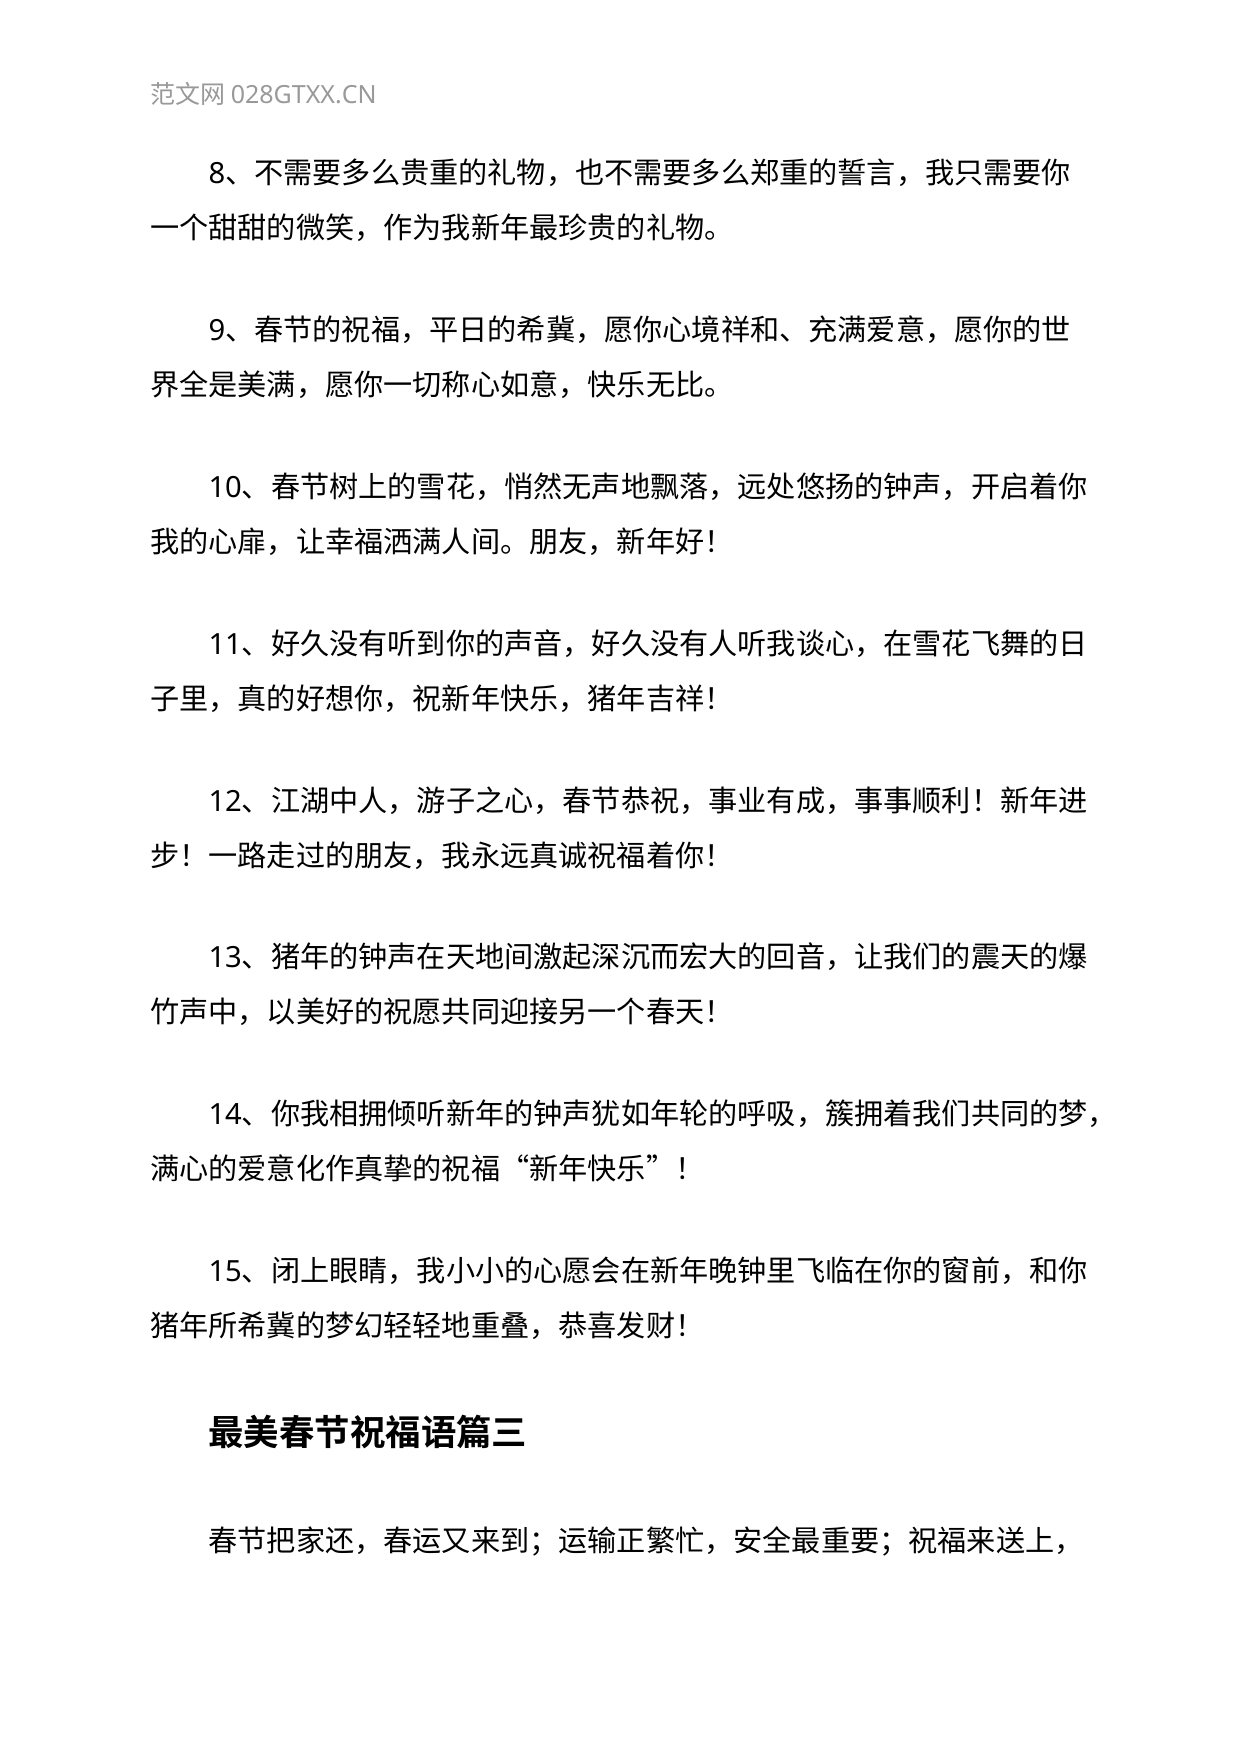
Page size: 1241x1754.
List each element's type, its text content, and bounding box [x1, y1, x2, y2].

text 9、春节的祝福，平日的希冀，愿你心境祥和、充满爱意，愿你的世界全是美满，愿你一切称心如意，快乐无比。 [150, 307, 1090, 404]
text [150, 1518, 1090, 1560]
text 13、猪年的钟声在天地间激起深沉而宏大的回音，让我们的震天的爆竹声中，以美好的祝愿共同迎接另一个春天！ [150, 934, 1090, 1031]
text 14、你我相拥倾听新年的钟声犹如年轮的呼吸，簇拥着我们共同的梦，满心的爱意化作真挚的祝福“新年快乐”！ [150, 1091, 1090, 1188]
text 10、春节树上的雪花，悄然无声地飘落，远处悠扬的钟声，开启着你我的心扉，让幸福洒满人间。朋友，新年好！ [150, 463, 1090, 561]
text 最美春节祝福语篇三 [150, 1404, 1090, 1455]
text 11、好久没有听到你的声音，好久没有人听我谈心，在雪花飞舞的日子里，真的好想你，祝新年快乐，猪年吉祥！ [150, 620, 1090, 718]
text 15、闭上眼睛，我小小的心愿会在新年晚钟里飞临在你的窗前，和你猪年所希冀的梦幻轻轻地重叠，恭喜发财！ [150, 1247, 1090, 1345]
text 12、江湖中人，游子之心，春节恭祝，事业有成，事事顺利！新年进步！一路走过的朋友，我永远真诚祝福着你！ [150, 777, 1090, 874]
text 8、不需要多么贵重的礼物，也不需要多么郑重的誓言，我只需要你一个甜甜的微笑，作为我新年最珍贵的礼物。 [150, 150, 1090, 247]
